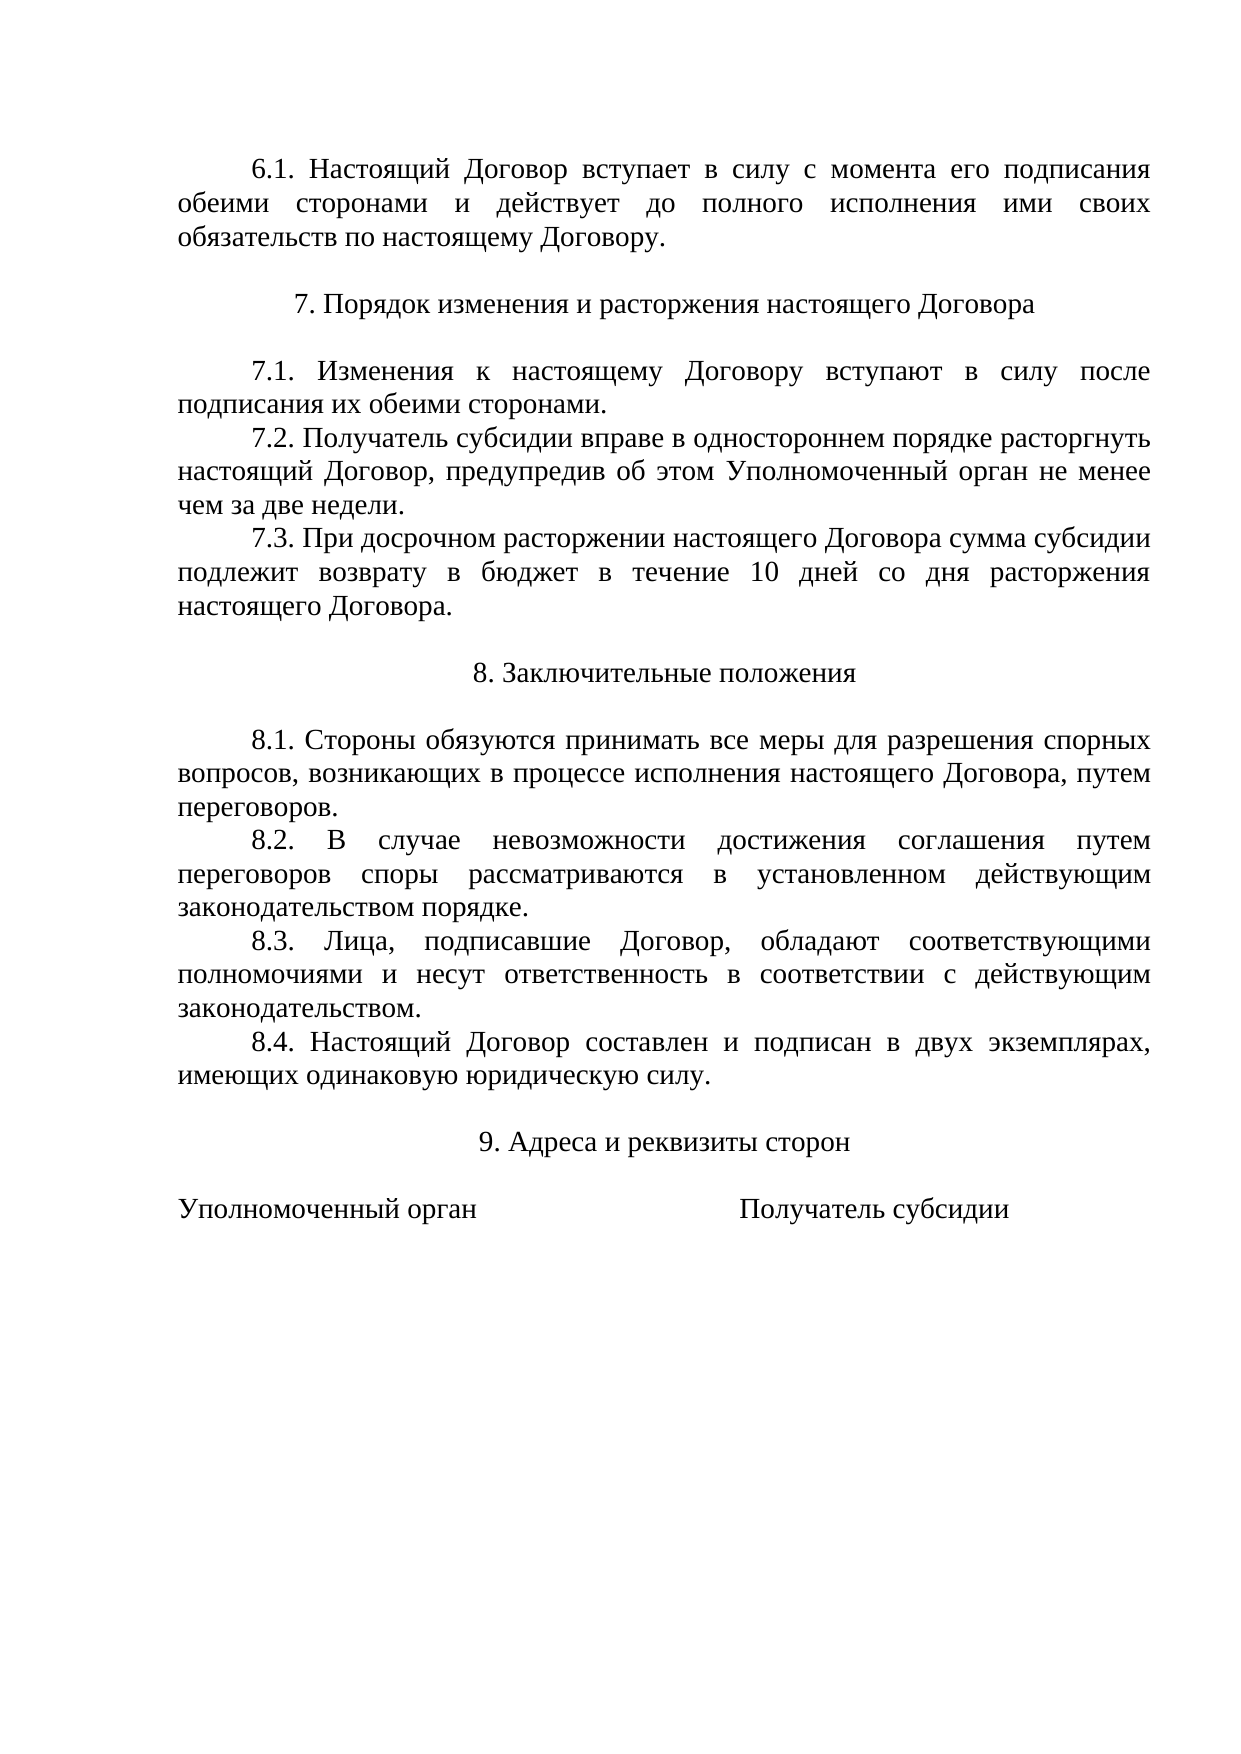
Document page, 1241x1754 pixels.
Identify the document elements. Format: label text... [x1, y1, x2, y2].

text 8. Заключительные положения [177, 655, 1152, 688]
text 7.3. При досрочном расторжении настоящего Договора сумма субсидии подлежит возврату в бюджет в течение 10 дней со дня расторжения настоящего Договора. [177, 521, 1152, 621]
text 8.3. Лица, подписавшие Договор, обладают соответствующими полномочиями и несут ответственность в соответствии с действующим законодательством. [177, 923, 1152, 1024]
text 7.2. Получатель субсидии вправе в одностороннем порядке расторгнуть настоящий Договор, предупредив об этом Уполномоченный орган не менее чем за две недели. [177, 420, 1152, 521]
text 7. Порядок изменения и расторжения настоящего Договора [177, 286, 1152, 319]
text 8.2. В случае невозможности достижения соглашения путем переговоров споры рассматриваются в установленном действующим законодательством порядке. [177, 822, 1152, 923]
text 6.1. Настоящий Договор вступает в силу с момента его подписания обеими сторонами и действует до полного исполнения ими своих обязательств по настоящему Договору. [177, 152, 1152, 252]
text 8.1. Стороны обязуются принимать все меры для разрешения спорных вопросов, возникающих в процессе исполнения настоящего Договора, путем переговоров. [177, 722, 1152, 822]
text 7.1. Изменения к настоящему Договору вступают в силу после подписания их обеими сторонами. [177, 353, 1152, 420]
text Уполномоченный орган Получатель субсидии [177, 1191, 1152, 1225]
text 8.4. Настоящий Договор составлен и подписан в двух экземплярах, имеющих одинаковую юридическую силу. [177, 1024, 1152, 1091]
text 9. Адреса и реквизиты сторон [177, 1124, 1152, 1158]
